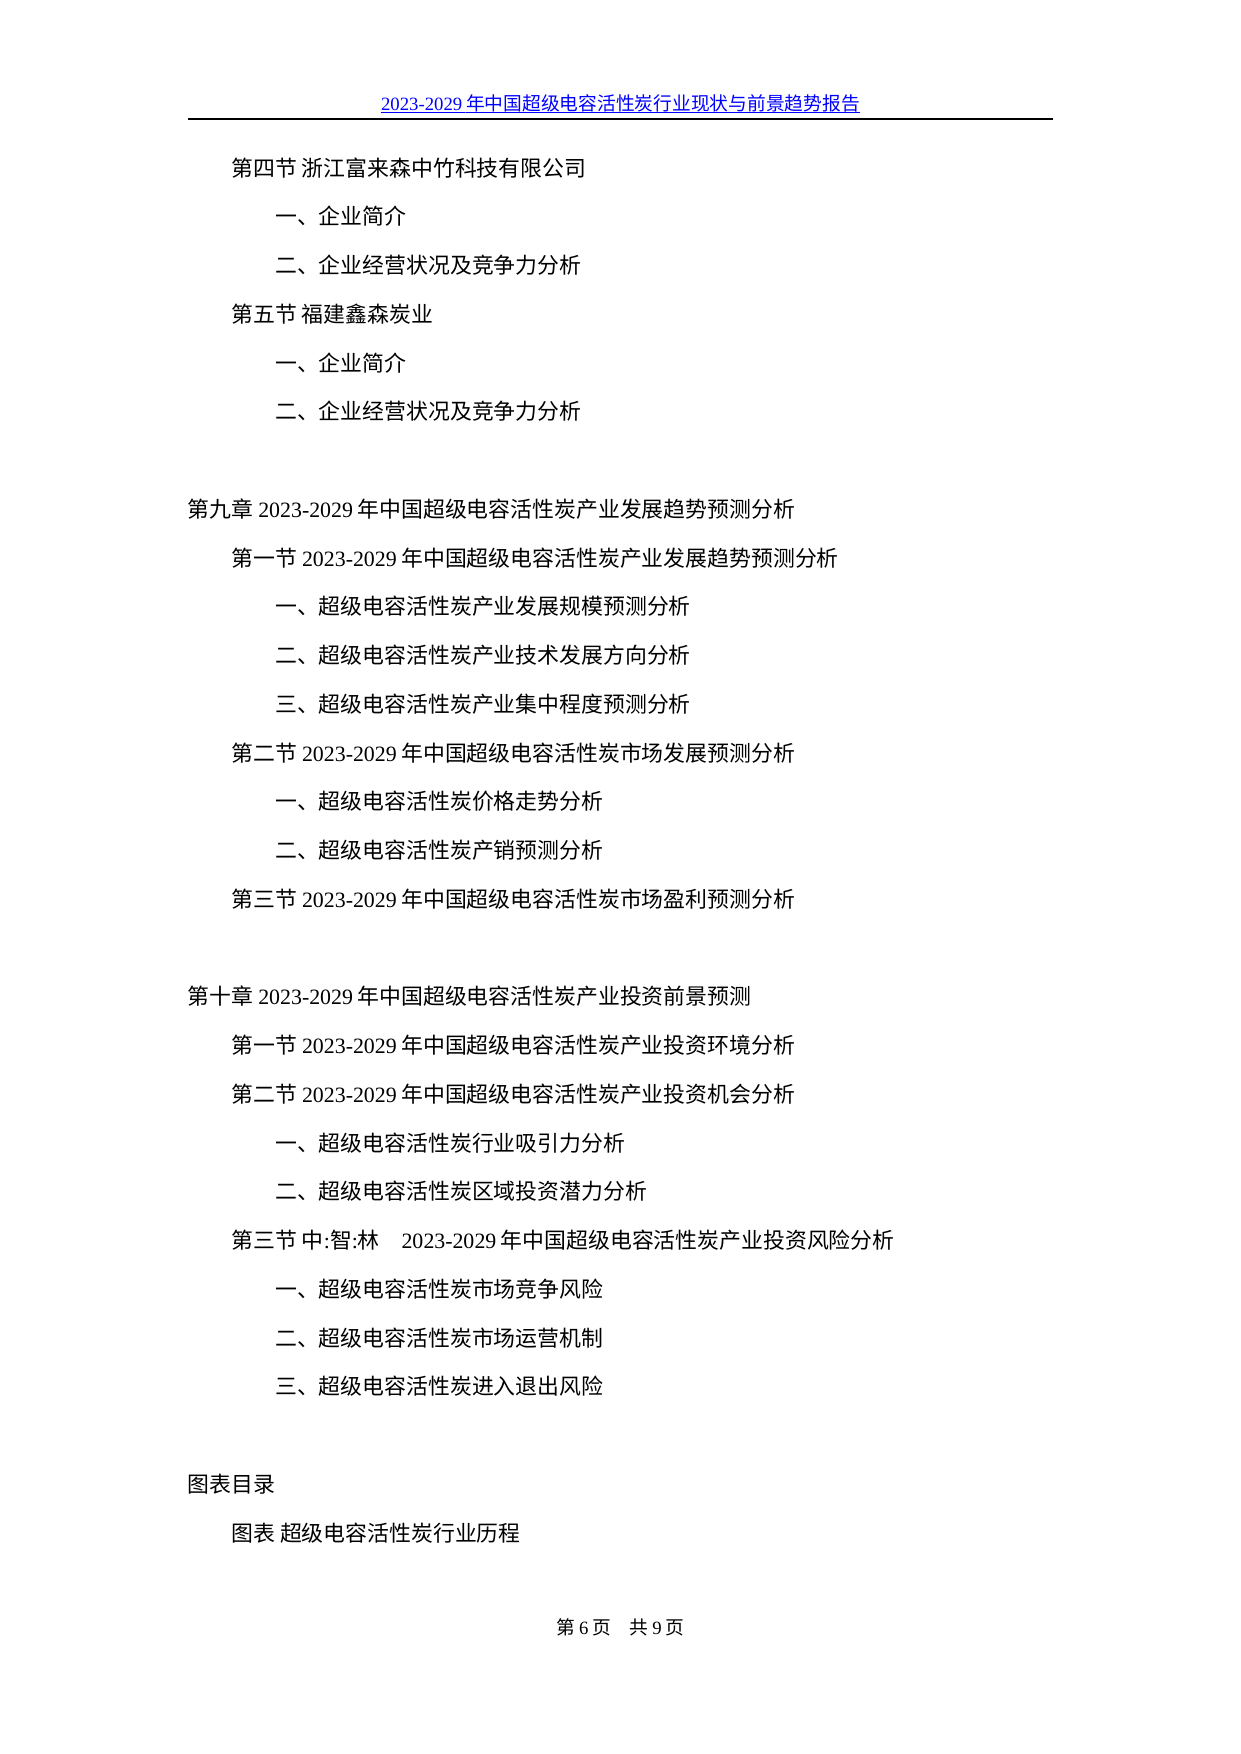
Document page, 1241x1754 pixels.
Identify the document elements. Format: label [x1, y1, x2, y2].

text [187, 150, 1053, 1548]
